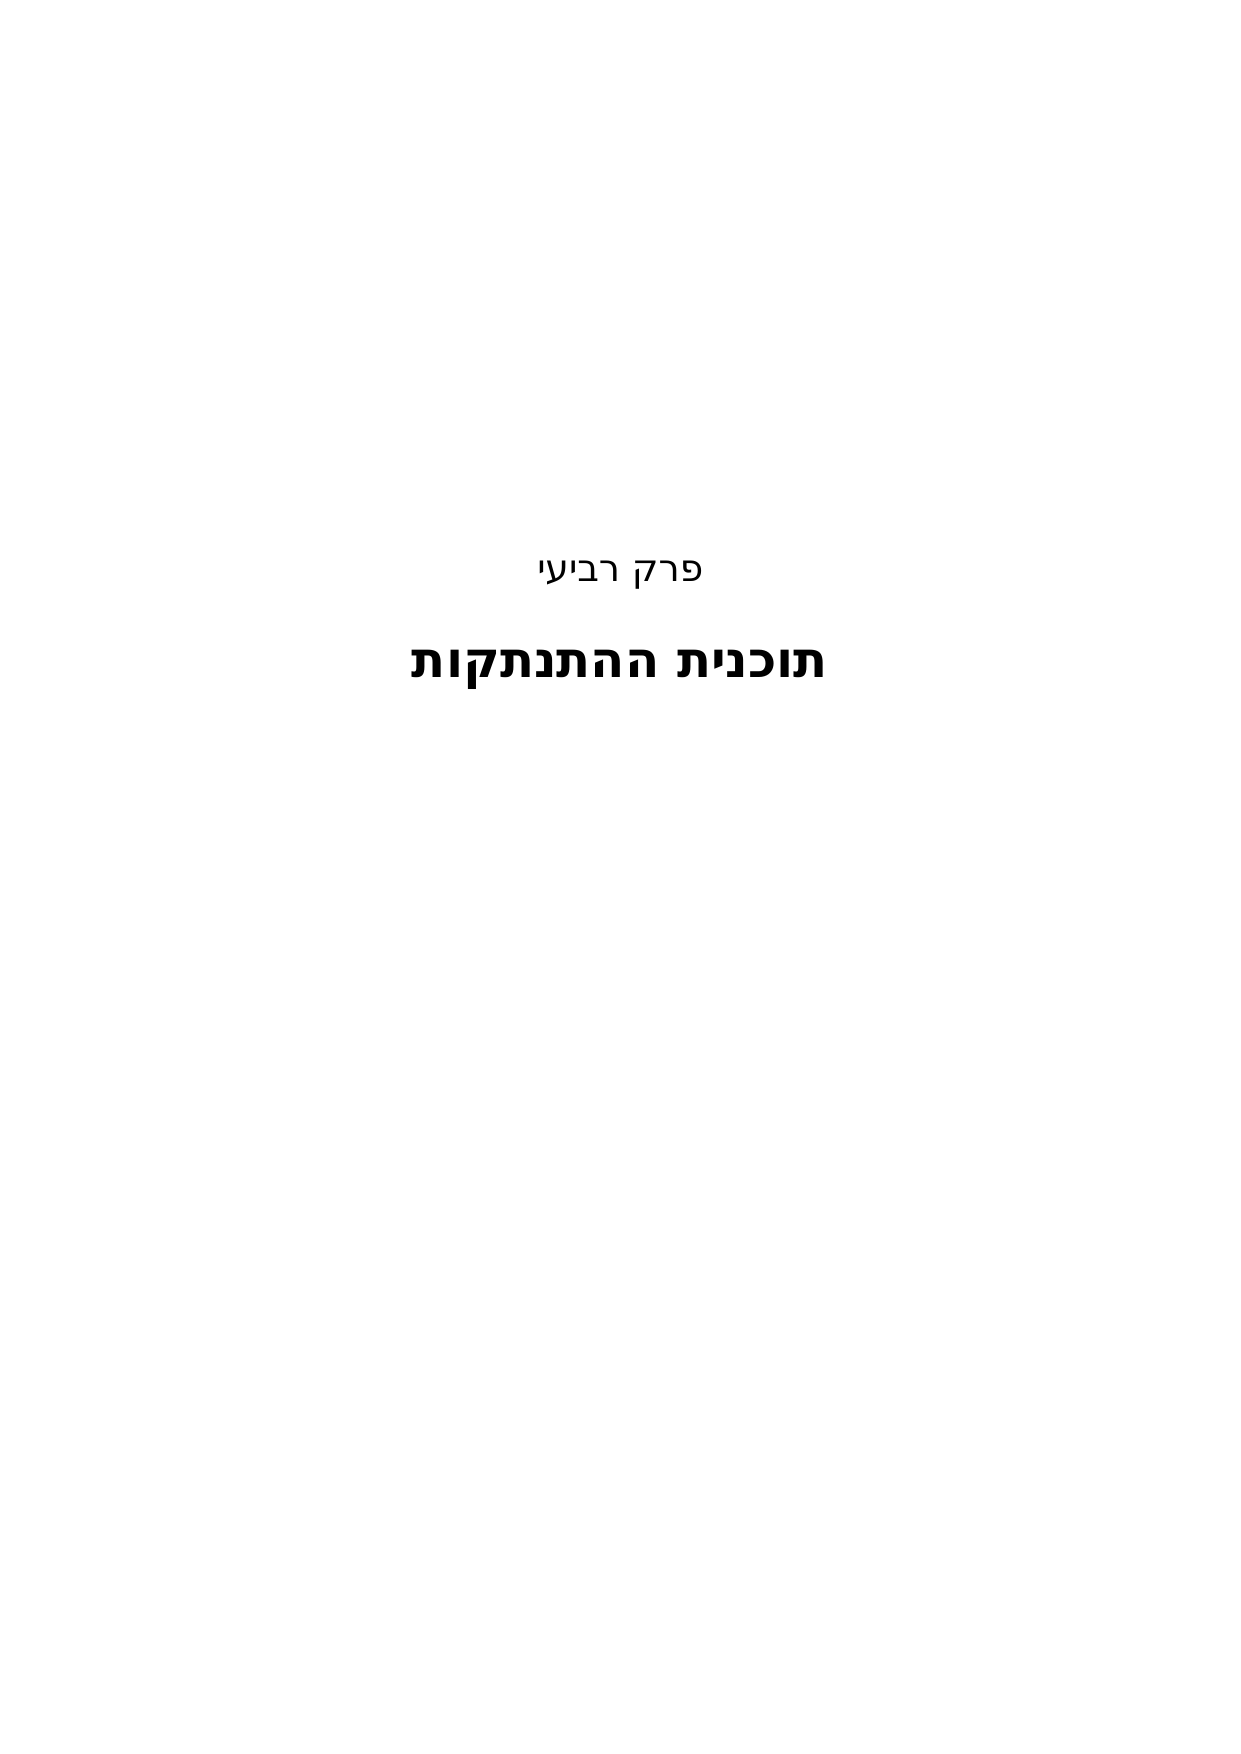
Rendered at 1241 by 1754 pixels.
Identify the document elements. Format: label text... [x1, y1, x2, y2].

text תוכנית ההתנתקות [266, 631, 974, 689]
text פרק רביעי [266, 548, 974, 589]
